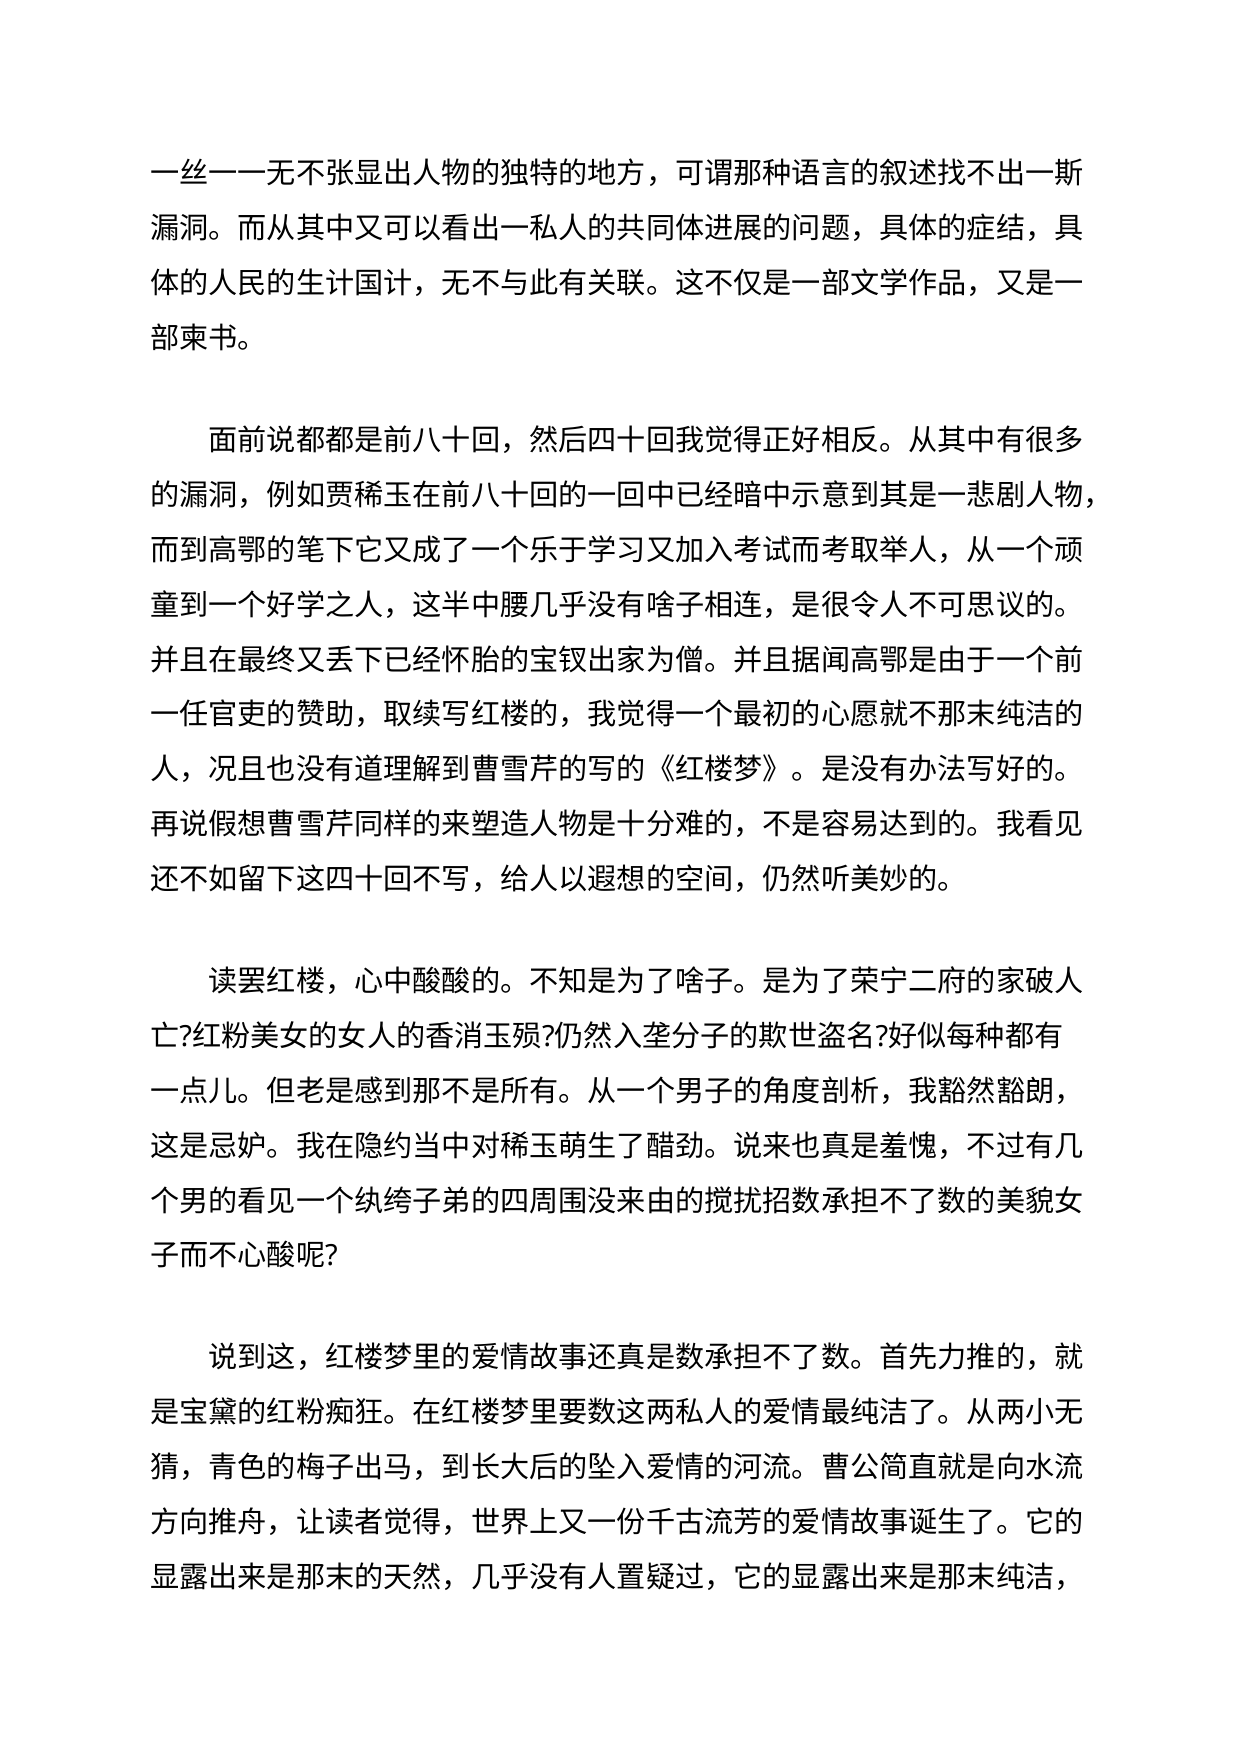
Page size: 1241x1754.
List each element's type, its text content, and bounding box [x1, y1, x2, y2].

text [150, 1334, 1090, 1596]
text 面前说都都是前八十回，然后四十回我觉得正好相反。从其中有很多的漏洞，例如贾稀玉在前八十回的一回中已经暗中示意到其是一悲剧人物，而到高鄂的笔下它又成了一个乐于学习又加入考试而考取举人，从一个顽童到一个好学之人，这半中腰几乎没有啥子相连，是很令人不可思议的。并且在最终又丢下已经怀胎的宝钗出家为僧。并且据闻高鄂是由于一个前一任官吏的赞助，取续写红楼的，我觉得一个最初的心愿就不那末纯洁的人，况且也没有道理解到曹雪芹的写的《红楼梦》。是没有办法写好的。再说假想曹雪芹同样的来塑造人物是十分难的，不是容易达到的。我看见还不如留下这四十回不写，给人以遐想的空间，仍然听美妙的。 [150, 416, 1090, 898]
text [150, 150, 1090, 357]
text 读罢红楼，心中酸酸的。不知是为了啥子。是为了荣宁二府的家破人亡?红粉美女的女人的香消玉殒?仍然入垄分子的欺世盗名?好似每种都有一点儿。但老是感到那不是所有。从一个男子的角度剖析，我豁然豁朗，这是忌妒。我在隐约当中对稀玉萌生了醋劲。说来也真是羞愧，不过有几个男的看见一个纨绔子弟的四周围没来由的搅扰招数承担不了数的美貌女子而不心酸呢? [150, 957, 1090, 1274]
